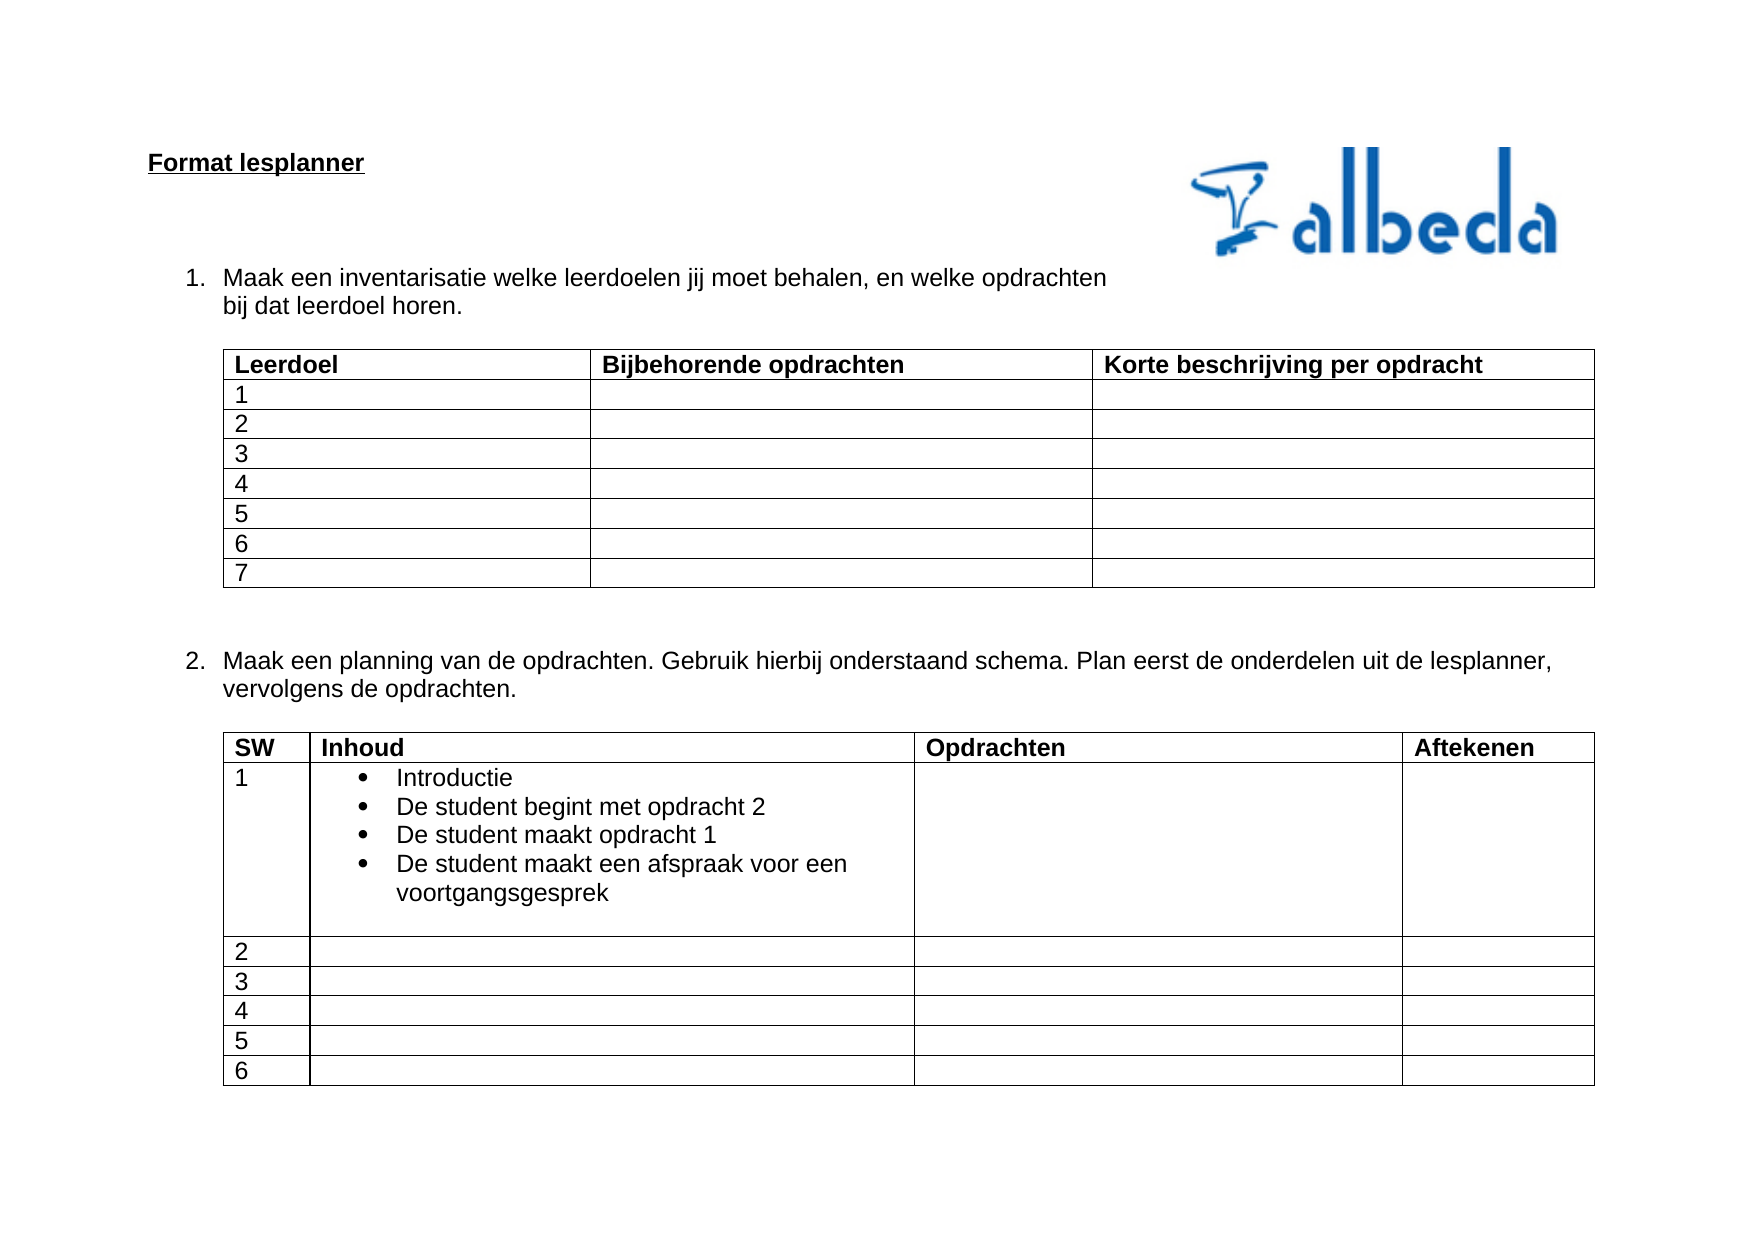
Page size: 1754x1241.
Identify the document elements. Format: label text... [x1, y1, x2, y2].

table_cell [915, 1056, 1402, 1085]
table_cell [1403, 937, 1594, 966]
table_header Aftekenen [1403, 733, 1594, 762]
table_cell [591, 410, 1092, 438]
table_cell [591, 469, 1092, 498]
list Maak een inventarisatie welke leerdoelen jij moet behalen, en welke opdrachten bij dat leerdoel horen. [185, 263, 1606, 320]
table_header Leerdoel [224, 350, 590, 379]
table_cell [591, 439, 1092, 468]
table_cell [915, 937, 1402, 966]
table_cell [915, 763, 1402, 936]
table_cell [1403, 1056, 1594, 1085]
table_cell 5 [224, 1026, 309, 1055]
table_cell [591, 529, 1092, 557]
table_cell Introductie De student begint met opdracht 2 De student maakt opdracht 1 De student maakt een afspraak voor een voortgangsgesprek [311, 763, 914, 936]
table_cell [311, 937, 914, 966]
table_cell 1 [224, 763, 309, 936]
table_cell 2 [224, 937, 309, 966]
table_header Bijbehorende opdrachten [591, 350, 1092, 379]
table_cell 6 [224, 1056, 309, 1085]
table_cell [1093, 499, 1594, 528]
table_cell 3 [224, 439, 590, 468]
table_header Inhoud [311, 733, 914, 762]
table_cell [591, 559, 1092, 587]
table_cell [1403, 967, 1594, 995]
table_cell [1093, 559, 1594, 587]
table_cell 3 [224, 967, 309, 995]
table_cell [1093, 380, 1594, 408]
table_cell [1093, 529, 1594, 557]
table_cell [915, 996, 1402, 1025]
picture [1156, 147, 1603, 301]
table_cell [1093, 469, 1594, 498]
table_cell 5 [224, 499, 590, 528]
table_cell [915, 1026, 1402, 1055]
table_header SW [224, 733, 309, 762]
table_cell 7 [224, 559, 590, 587]
table_cell 1 [224, 380, 590, 408]
table_cell [311, 1026, 914, 1055]
table_cell [1403, 996, 1594, 1025]
table_cell [591, 499, 1092, 528]
table_cell [591, 380, 1092, 408]
table_cell [311, 1056, 914, 1085]
table_cell 6 [224, 529, 590, 557]
table_cell [1403, 1026, 1594, 1055]
table_cell [1403, 763, 1594, 936]
table_cell [915, 967, 1402, 995]
table_header Opdrachten [915, 733, 1402, 762]
table_cell [311, 996, 914, 1025]
table_cell 4 [224, 469, 590, 498]
list Maak een planning van de opdrachten. Gebruik hierbij onderstaand schema. Plan eerst de onderdelen uit de lesplanner, vervolgens de opdrachten. [185, 646, 1606, 703]
table_cell [1093, 439, 1594, 468]
table_cell [311, 967, 914, 995]
table_header Korte beschrijving per opdracht [1093, 350, 1594, 379]
text Format lesplanner [148, 148, 1156, 176]
table_cell 4 [224, 996, 309, 1025]
table_cell [1093, 410, 1594, 438]
table_cell 2 [224, 410, 590, 438]
